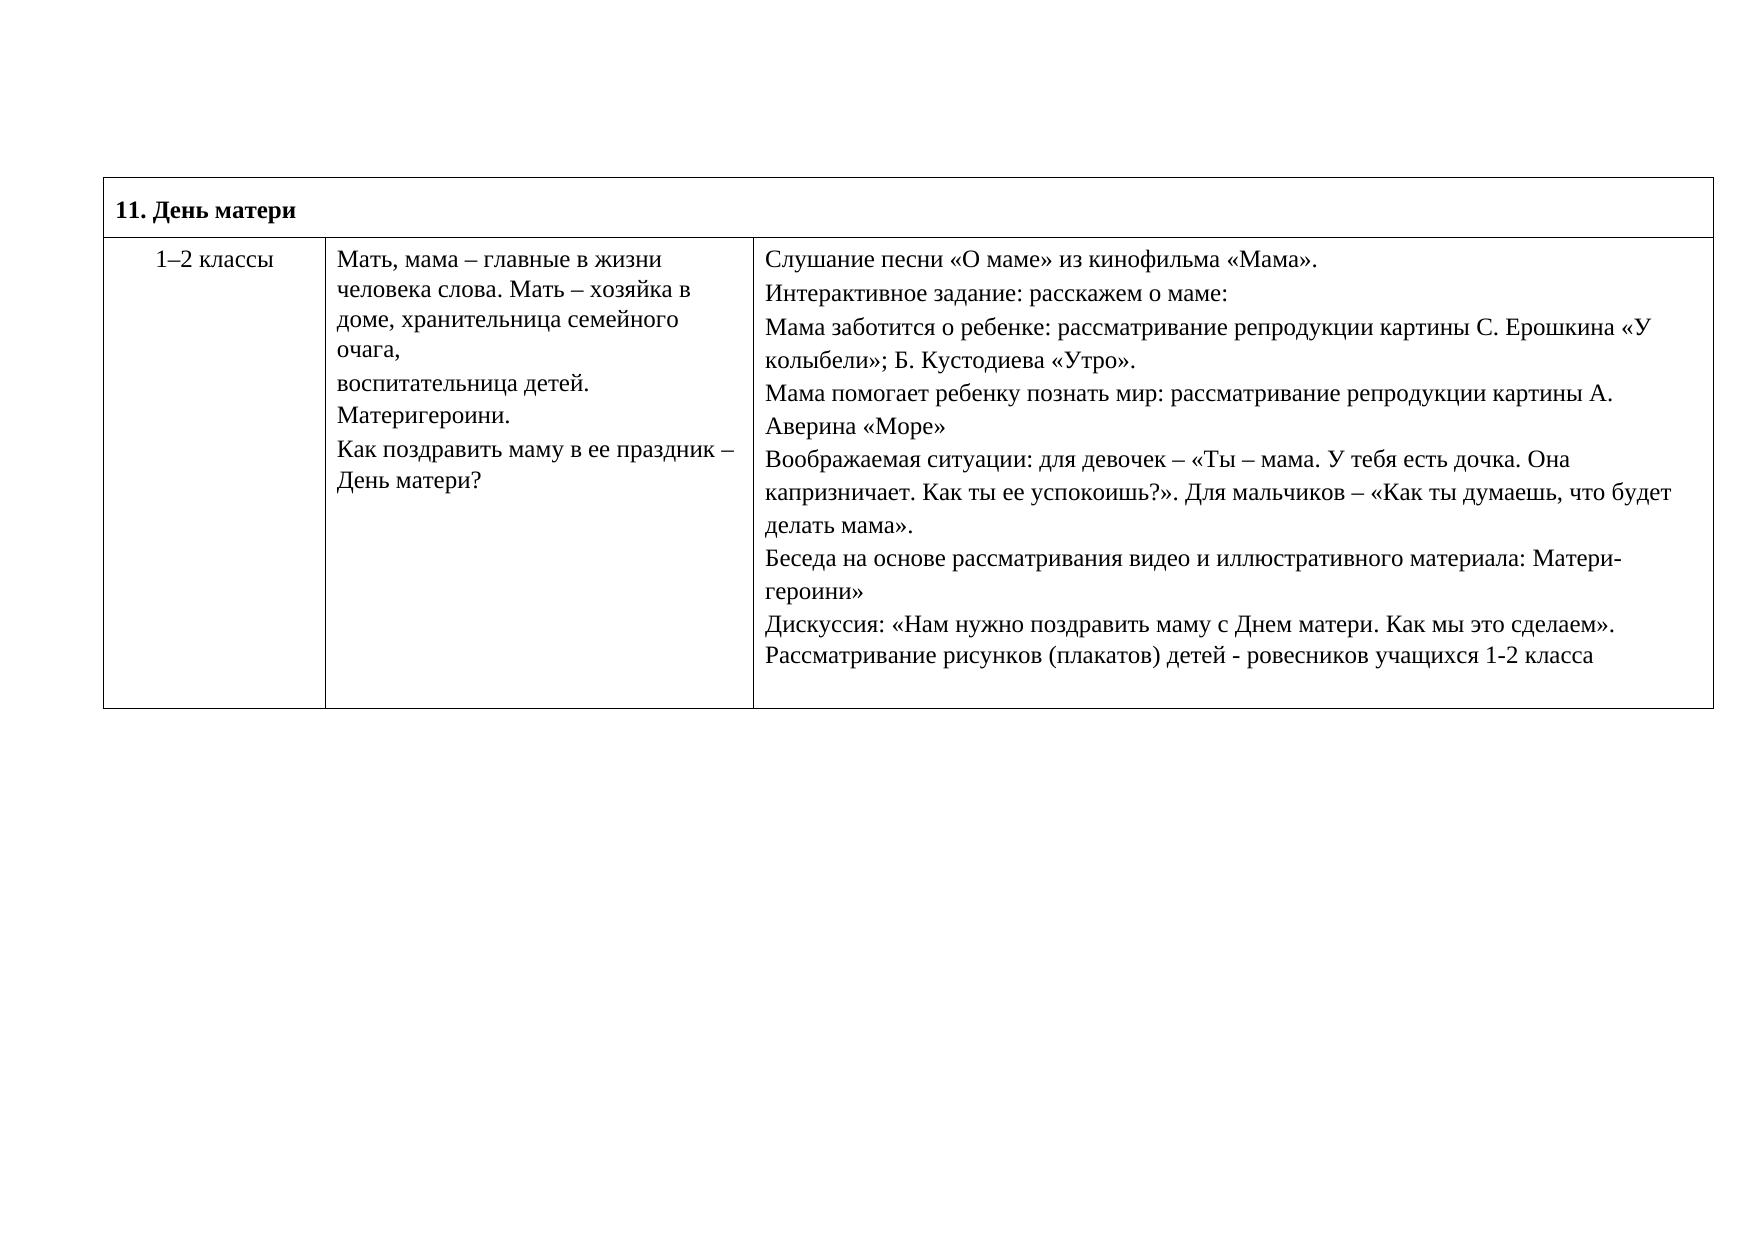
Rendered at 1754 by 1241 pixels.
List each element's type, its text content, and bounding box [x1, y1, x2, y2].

table_cell 1–2 классы [104, 238, 325, 707]
table_header 11. День матери [104, 178, 1713, 237]
table_cell Слушание песни «О маме» из кинофильма «Мама». Интерактивное задание: расскажем о маме: Мама заботится о ребенке: рассматривание репродукции картины С. Ерошкина «У колыбели»; Б. Кустодиева «Утро». Мама помогает ребенку познать мир: рассматривание репродукции картины А. Аверина «Море» Воображаемая ситуации: для девочек – «Ты – мама. У тебя есть дочка. Она капризничает. Как ты ее успокоишь?». Для мальчиков – «Как ты думаешь, что будет делать мама». Беседа на основе рассматривания видео и иллюстративного материала: Матери-героини» Дискуссия: «Нам нужно поздравить маму с Днем матери. Как мы это сделаем». Рассматривание рисунков (плакатов) детей - ровесников учащихся 1-2 класса [754, 238, 1713, 707]
table_cell Мать, мама – главные в жизни человека слова. Мать – хозяйка в доме, хранительница семейного очага, воспитательница детей. Материгероини. Как поздравить маму в ее праздник – День матери? [326, 238, 753, 707]
